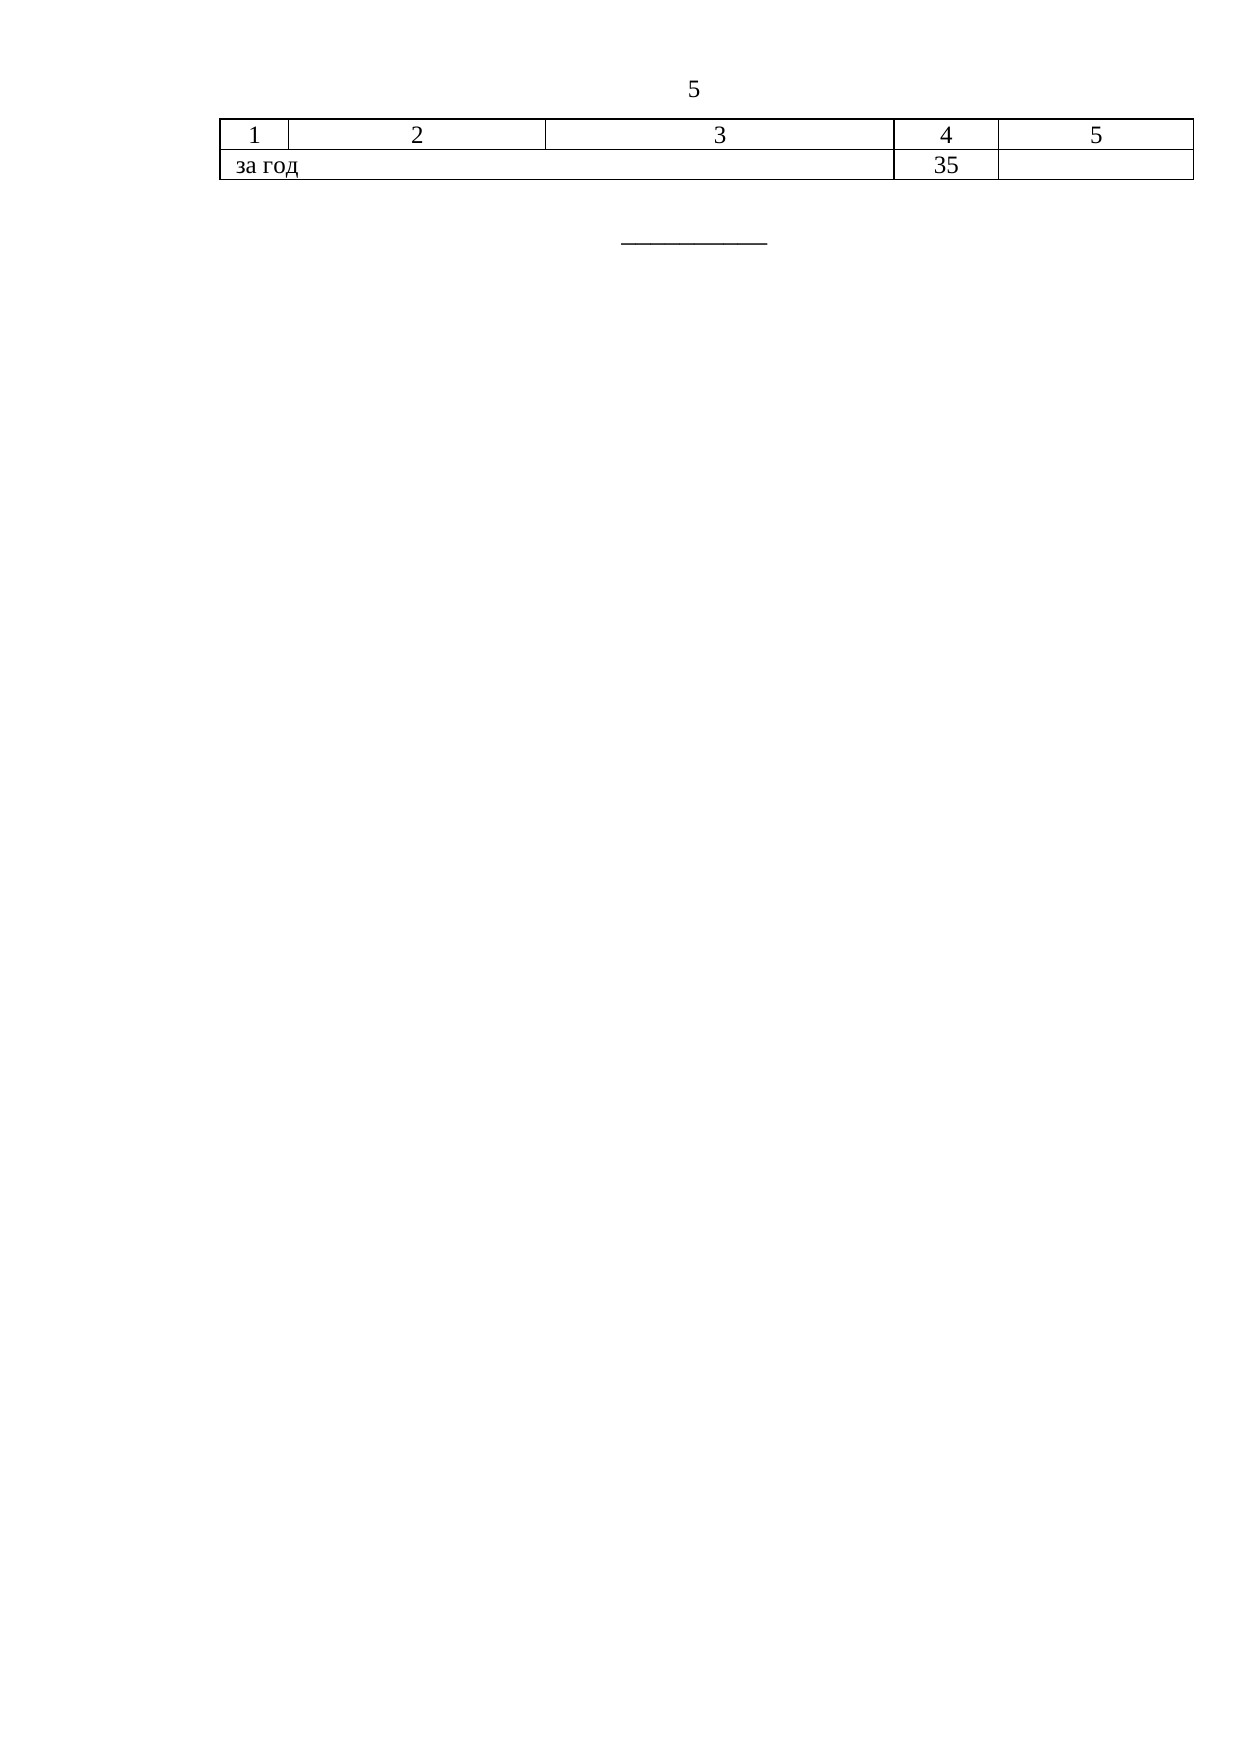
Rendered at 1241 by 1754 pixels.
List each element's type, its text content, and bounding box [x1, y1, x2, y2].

table_header 3 [546, 120, 893, 148]
table_cell 35 [895, 150, 998, 179]
table_header 1 [221, 120, 288, 148]
table_header 2 [289, 120, 545, 148]
text __________ [207, 214, 1181, 247]
table_header 5 [999, 120, 1193, 148]
table_cell [999, 150, 1193, 179]
table_cell за год [221, 150, 893, 179]
table_header 4 [895, 120, 998, 148]
